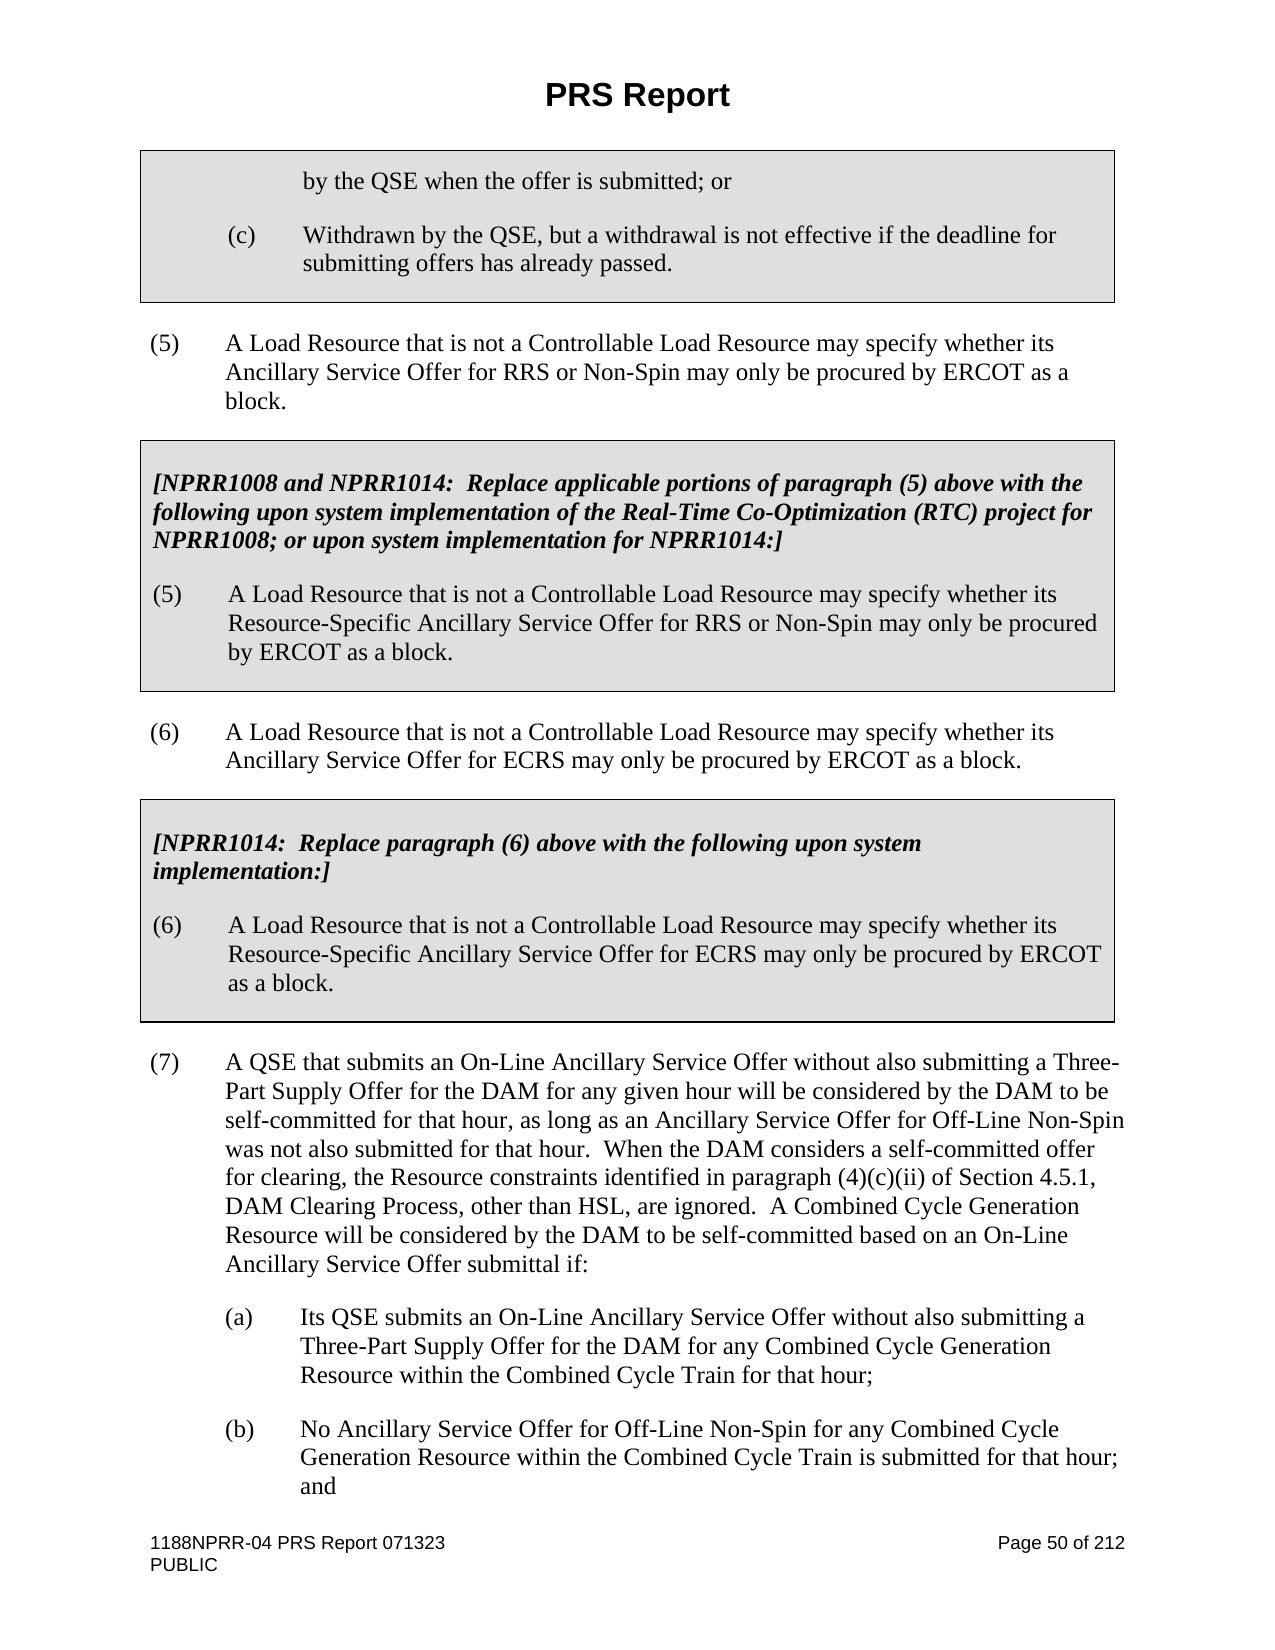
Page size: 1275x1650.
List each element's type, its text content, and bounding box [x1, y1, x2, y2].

text (a) Its QSE submits an On-Line Ancillary Service Offer without also submitting a Three-Part Supply Offer for the DAM for any Combined Cycle Generation Resource within the Combined Cycle Train for that hour; [225, 1302, 1125, 1389]
text (6) A Load Resource that is not a Controllable Load Resource may specify whether its Ancillary Service Offer for ECRS may only be procured by ERCOT as a block. [150, 717, 1125, 774]
text (b) No Ancillary Service Offer for Off-Line Non-Spin for any Combined Cycle Generation Resource within the Combined Cycle Train is submitted for that hour; and [225, 1414, 1125, 1500]
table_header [141, 151, 1114, 302]
table_header [NPRR1008 and NPRR1014: Replace applicable portions of paragraph (5) above with the following upon system implementation of the Real-Time Co-Optimization (RTC) project for NPRR1008; or upon system implementation for NPRR1014:] (5) A Load Resource that is not a Controllable Load Resource may specify whether its Resource-Specific Ancillary Service Offer for RRS or Non-Spin may only be procured by ERCOT as a block. [141, 441, 1114, 691]
text (7) A QSE that submits an On-Line Ancillary Service Offer without also submitting a Three-Part Supply Offer for the DAM for any given hour will be considered by the DAM to be self-committed for that hour, as long as an Ancillary Service Offer for Off-Line Non-Spin was not also submitted for that hour. When the DAM considers a self-committed offer for clearing, the Resource constraints identified in paragraph (4)(c)(ii) of Section 4.5.1, DAM Clearing Process, other than HSL, are ignored. A Combined Cycle Generation Resource will be considered by the DAM to be self-committed based on an On-Line Ancillary Service Offer submittal if: [150, 1047, 1125, 1277]
table_header [NPRR1014: Replace paragraph (6) above with the following upon system implementation:] (6) A Load Resource that is not a Controllable Load Resource may specify whether its Resource-Specific Ancillary Service Offer for ECRS may only be procured by ERCOT as a block. [141, 800, 1114, 1021]
text (5) A Load Resource that is not a Controllable Load Resource may specify whether its Ancillary Service Offer for RRS or Non-Spin may only be procured by ERCOT as a block. [150, 328, 1125, 414]
